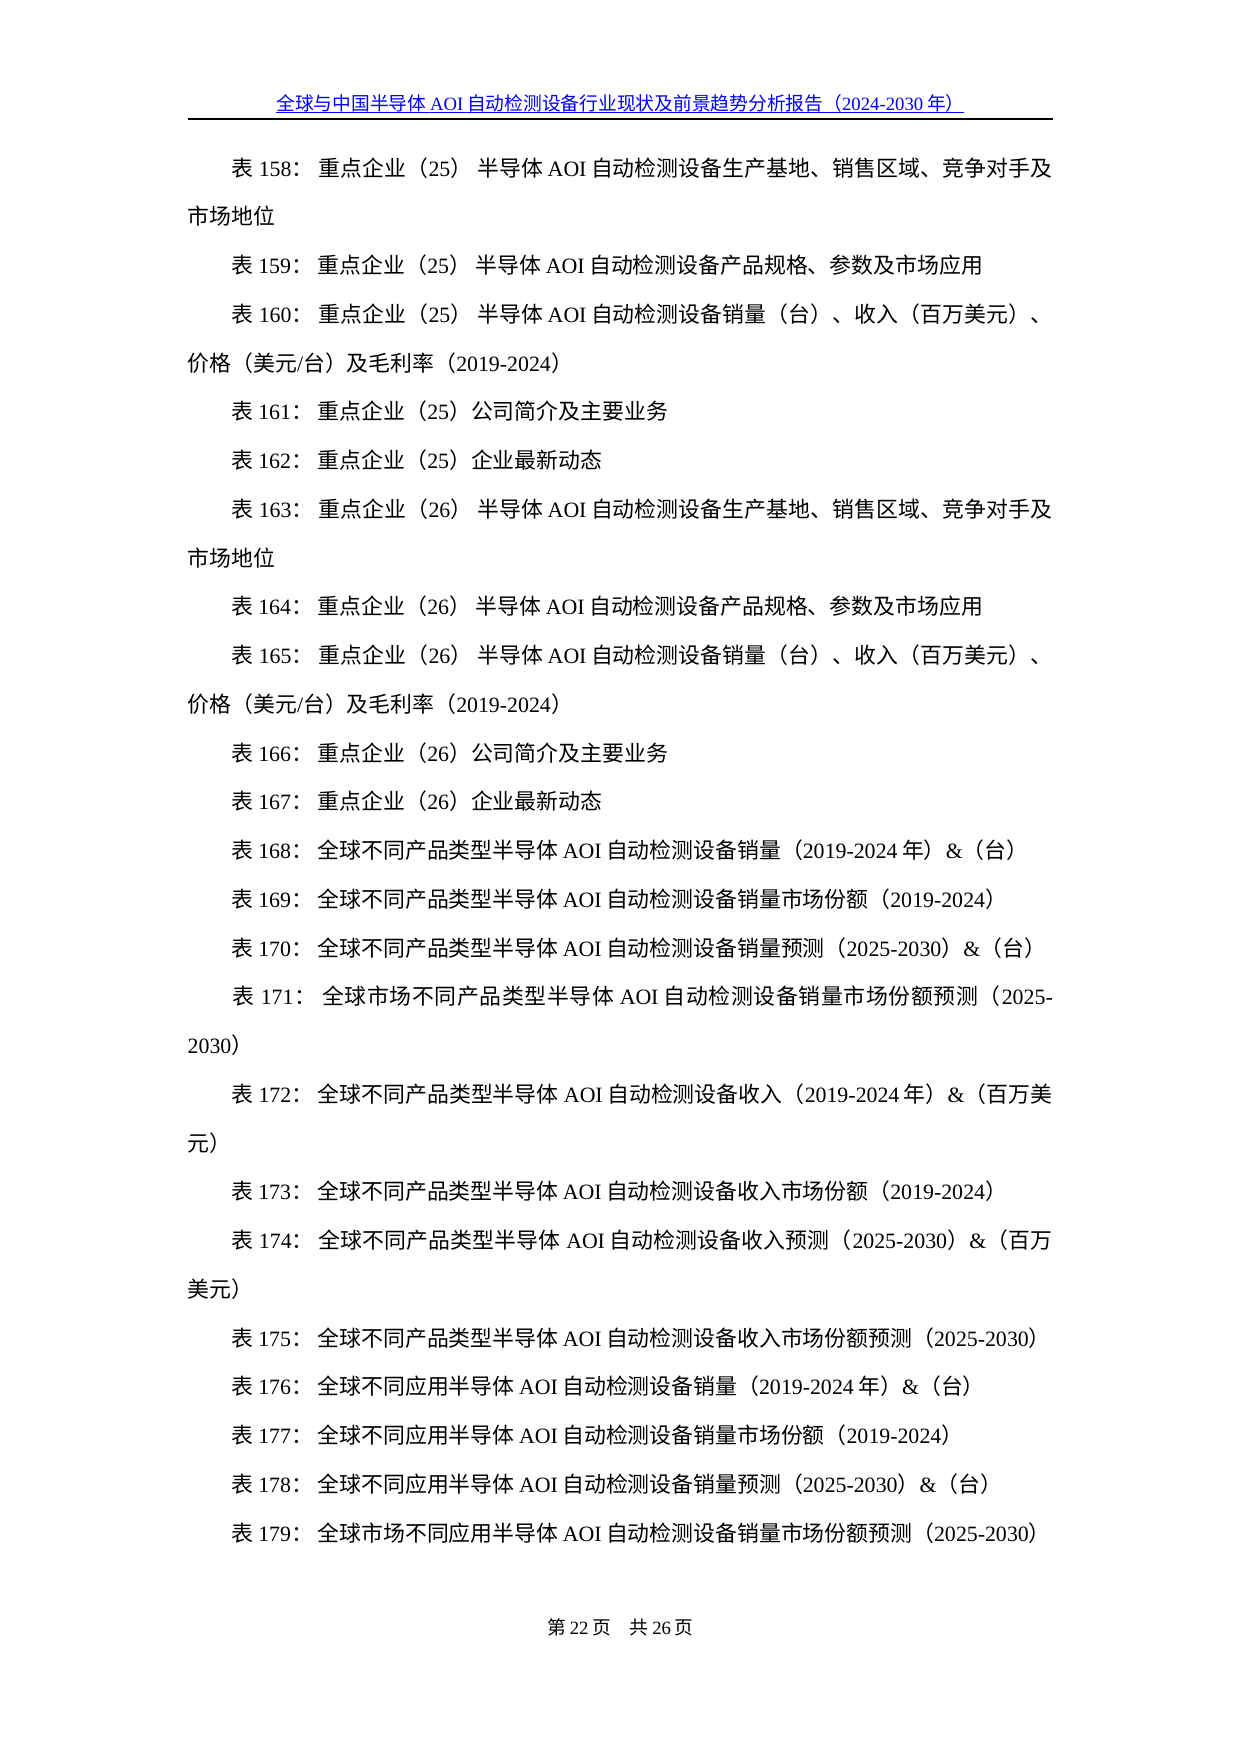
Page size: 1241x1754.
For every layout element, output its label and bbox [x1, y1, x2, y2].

text [187, 150, 1053, 1548]
